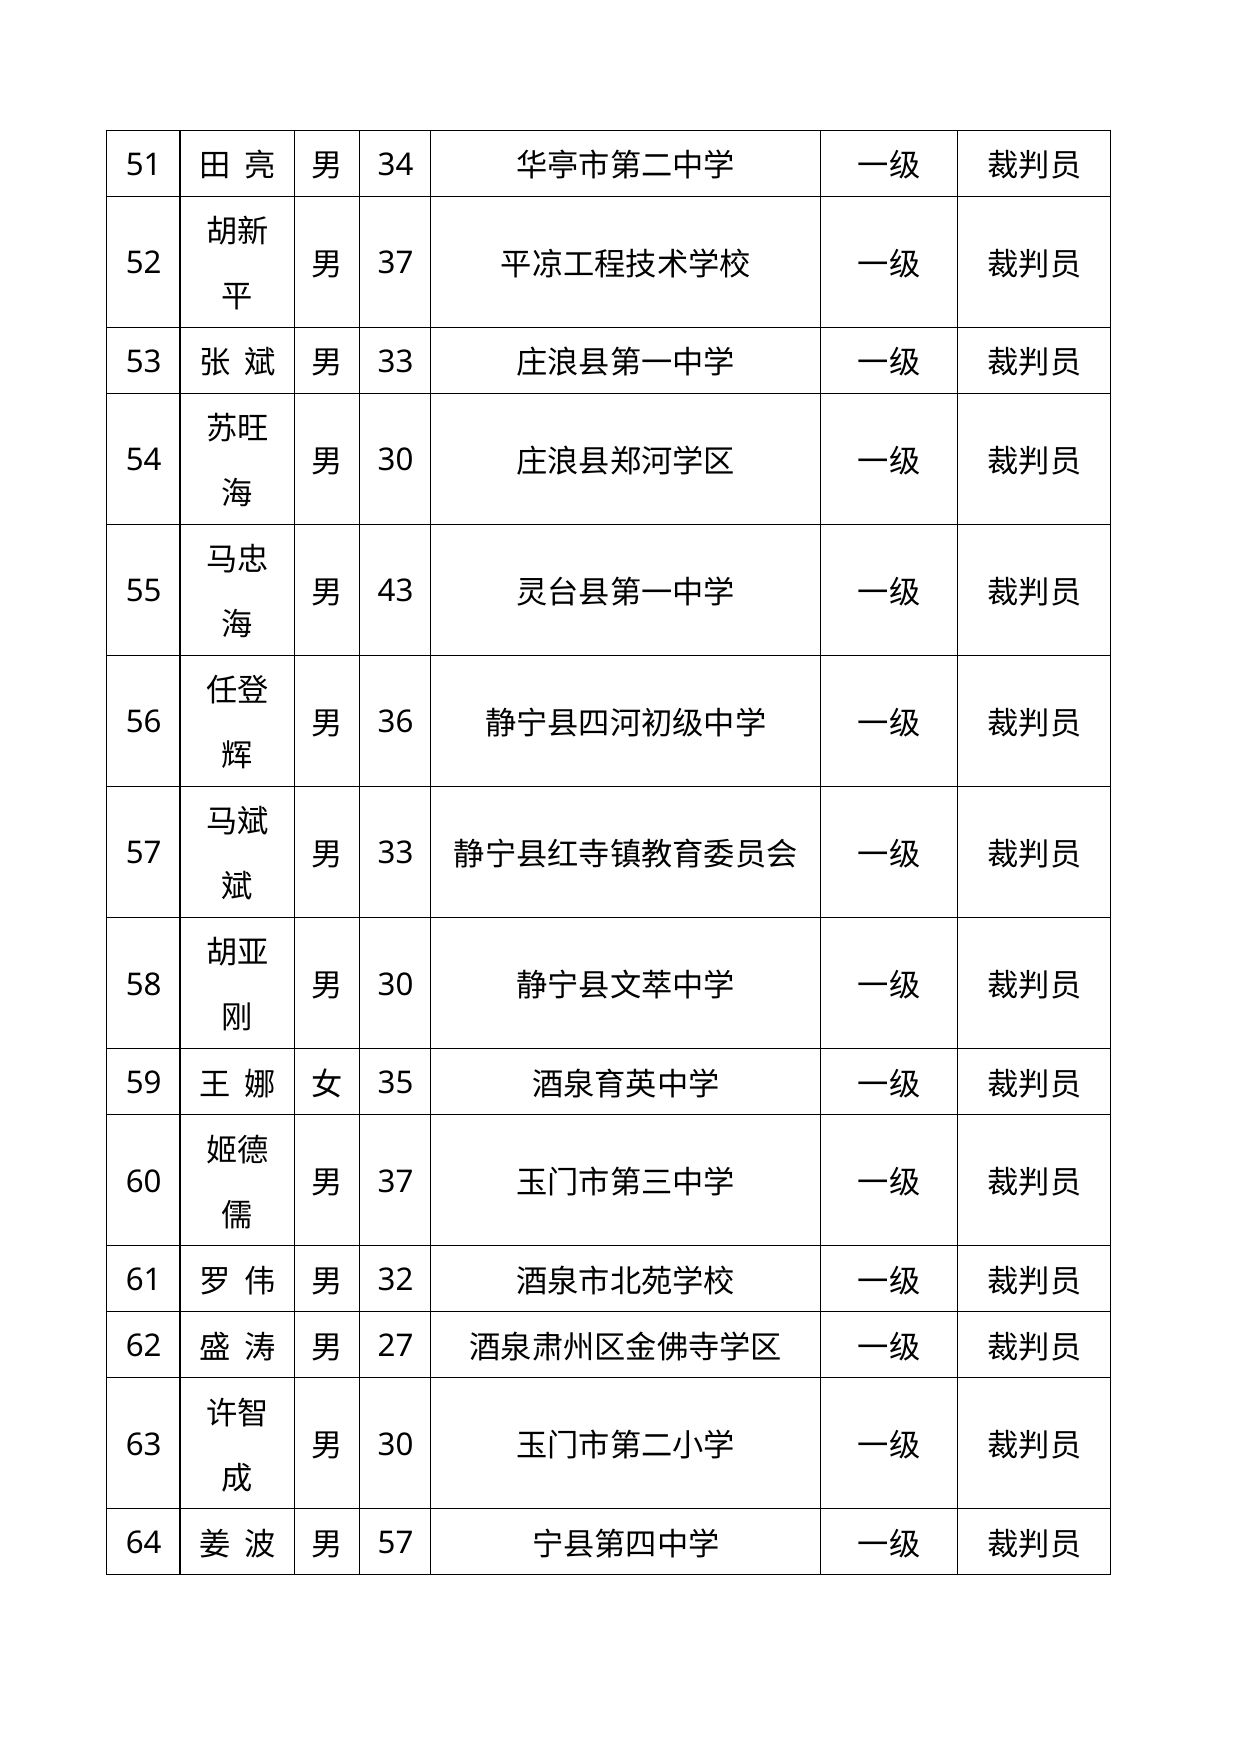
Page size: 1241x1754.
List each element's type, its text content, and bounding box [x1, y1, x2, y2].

table_cell 裁判员 [958, 1378, 1110, 1508]
table_cell 43 [360, 525, 430, 655]
table_cell 裁判员 [958, 328, 1110, 393]
table_cell 55 [107, 525, 179, 655]
table_cell 酒泉育英中学 [431, 1049, 820, 1114]
table_cell 马忠海 [181, 525, 294, 655]
table_cell 60 [107, 1115, 179, 1245]
table_cell 30 [360, 1378, 430, 1508]
table_cell 一级 [821, 525, 957, 655]
table_cell 一级 [821, 1509, 957, 1574]
table_cell 30 [360, 918, 430, 1048]
table_cell 一级 [821, 1312, 957, 1377]
table_cell 静宁县红寺镇教育委员会 [431, 787, 820, 917]
table_cell 男 [295, 1378, 359, 1508]
table_cell 男 [295, 525, 359, 655]
table_cell 一级 [821, 656, 957, 786]
table_cell 裁判员 [958, 1312, 1110, 1377]
table_cell 男 [295, 197, 359, 327]
table_cell 62 [107, 1312, 179, 1377]
table_cell 男 [295, 918, 359, 1048]
table_cell 一级 [821, 918, 957, 1048]
table_cell 33 [360, 328, 430, 393]
table_cell 盛 涛 [181, 1312, 294, 1377]
table_cell 裁判员 [958, 1246, 1110, 1311]
table_cell 男 [295, 656, 359, 786]
table_cell 37 [360, 1115, 430, 1245]
table_cell 一级 [821, 1246, 957, 1311]
table_cell 庄浪县郑河学区 [431, 394, 820, 524]
table_cell 57 [360, 1509, 430, 1574]
table_cell 田 亮 [181, 131, 294, 196]
table_cell 裁判员 [958, 918, 1110, 1048]
table_cell 64 [107, 1509, 179, 1574]
table_cell 男 [295, 1115, 359, 1245]
table_cell 罗 伟 [181, 1246, 294, 1311]
table_cell 一级 [821, 1049, 957, 1114]
table_cell 63 [107, 1378, 179, 1508]
table_cell 32 [360, 1246, 430, 1311]
table_cell 裁判员 [958, 197, 1110, 327]
table_cell 灵台县第一中学 [431, 525, 820, 655]
table_cell 35 [360, 1049, 430, 1114]
table_cell 27 [360, 1312, 430, 1377]
table_cell 胡亚刚 [181, 918, 294, 1048]
table_cell 一级 [821, 328, 957, 393]
table_cell 许智成 [181, 1378, 294, 1508]
table_cell 男 [295, 1312, 359, 1377]
table_cell 裁判员 [958, 394, 1110, 524]
table_cell 男 [295, 787, 359, 917]
table_cell 36 [360, 656, 430, 786]
table_cell 61 [107, 1246, 179, 1311]
table_cell 男 [295, 328, 359, 393]
table_cell 52 [107, 197, 179, 327]
table_cell 53 [107, 328, 179, 393]
table_cell 姜 波 [181, 1509, 294, 1574]
table_cell 酒泉肃州区金佛寺学区 [431, 1312, 820, 1377]
table_cell 华亭市第二中学 [431, 131, 820, 196]
table_cell 男 [295, 1246, 359, 1311]
table_cell 56 [107, 656, 179, 786]
table_cell 裁判员 [958, 1509, 1110, 1574]
table_cell 裁判员 [958, 131, 1110, 196]
table_cell 一级 [821, 1115, 957, 1245]
table_cell 51 [107, 131, 179, 196]
table_cell 一级 [821, 197, 957, 327]
table_cell 裁判员 [958, 525, 1110, 655]
table_cell 王 娜 [181, 1049, 294, 1114]
table_cell 静宁县文萃中学 [431, 918, 820, 1048]
table_cell 马斌斌 [181, 787, 294, 917]
table_cell 57 [107, 787, 179, 917]
table_cell 裁判员 [958, 656, 1110, 786]
table_cell 一级 [821, 394, 957, 524]
table_cell 男 [295, 394, 359, 524]
table_cell 酒泉市北苑学校 [431, 1246, 820, 1311]
table_cell 男 [295, 1509, 359, 1574]
table_cell 张 斌 [181, 328, 294, 393]
table_cell 庄浪县第一中学 [431, 328, 820, 393]
table_cell 33 [360, 787, 430, 917]
table_cell 34 [360, 131, 430, 196]
table_cell 苏旺海 [181, 394, 294, 524]
table_cell 姬德儒 [181, 1115, 294, 1245]
table_cell 54 [107, 394, 179, 524]
table_cell 58 [107, 918, 179, 1048]
table_cell 裁判员 [958, 1049, 1110, 1114]
table_cell 任登辉 [181, 656, 294, 786]
table_cell 女 [295, 1049, 359, 1114]
table_cell 裁判员 [958, 787, 1110, 917]
table_cell 59 [107, 1049, 179, 1114]
table_cell 玉门市第三中学 [431, 1115, 820, 1245]
table_cell 37 [360, 197, 430, 327]
table_cell 一级 [821, 1378, 957, 1508]
table_cell 一级 [821, 131, 957, 196]
table_cell 宁县第四中学 [431, 1509, 820, 1574]
table_cell 一级 [821, 787, 957, 917]
table_cell 玉门市第二小学 [431, 1378, 820, 1508]
table_cell 裁判员 [958, 1115, 1110, 1245]
table_cell 男 [295, 131, 359, 196]
table_cell 30 [360, 394, 430, 524]
table_cell 平凉工程技术学校 [431, 197, 820, 327]
table_cell 胡新平 [181, 197, 294, 327]
table_cell 静宁县四河初级中学 [431, 656, 820, 786]
